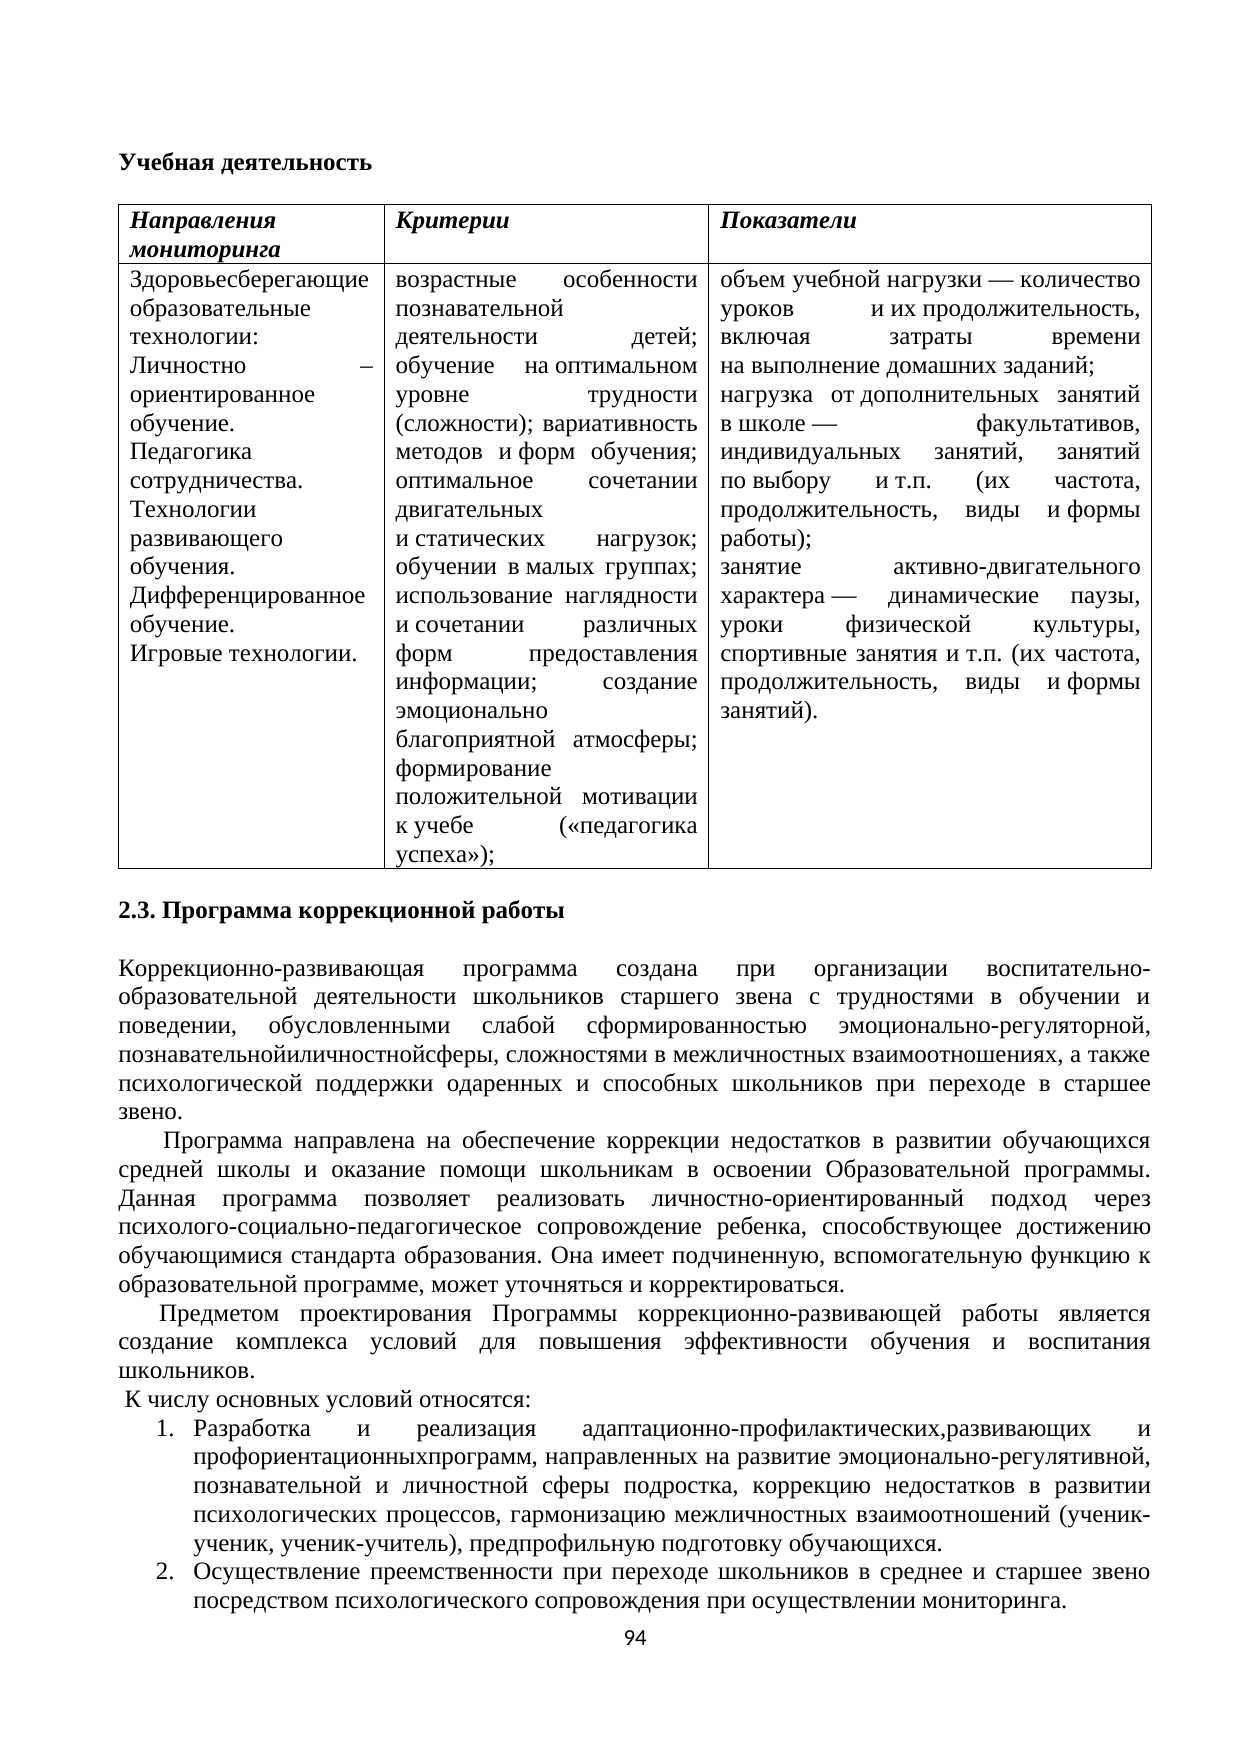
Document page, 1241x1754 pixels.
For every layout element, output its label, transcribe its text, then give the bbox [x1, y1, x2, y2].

list Осуществление преемственности при переходе школьников в среднее и старшее звено посредством психологического сопровождения при осуществлении мониторинга. [156, 1556, 1152, 1614]
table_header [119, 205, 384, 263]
text Учебная деятельность [118, 147, 1152, 176]
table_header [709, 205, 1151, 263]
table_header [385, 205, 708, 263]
list Разработка и реализация адаптационно-профилактических,развивающих и профориентационныхпрограмм, направленных на развитие эмоционально-регулятивной, познавательной и личностной сферы подростка, коррекцию недостатков в развитии психологических процессов, гармонизацию межличностных взаимоотношений (ученик-ученик, ученик-учитель), предпрофильную подготовку обучающихся. [156, 1413, 1152, 1556]
text Предметом проектирования Программы коррекционно-развивающей работы является создание комплекса условий для повышения эффективности обучения и воспитания школьников. [118, 1298, 1152, 1384]
text Коррекционно-развивающая программа создана при организации воспитательно-образовательной деятельности школьников старшего звена с трудностями в обучении и поведении, обусловленными слабой сформированностью эмоционально-регуляторной, познавательнойиличностнойсферы, сложностями в межличностных взаимоотношениях, а также психологической поддержки одаренных и способных школьников при переходе в старшее звено. [118, 953, 1152, 1125]
text Программа направлена на обеспечение коррекции недостатков в развитии обучающихся средней школы и оказание помощи школьникам в освоении Образовательной программы. Данная программа позволяет реализовать личностно-ориентированный подход через психолого-социально-педагогическое сопровождение ребенка, способствующее достижению обучающимися стандарта образования. Она имеет подчиненную, вспомогательную функцию к образовательной программе, может уточняться и корректироваться. [118, 1125, 1152, 1298]
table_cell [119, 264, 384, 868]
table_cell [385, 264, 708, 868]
text К числу основных условий относятся: [118, 1384, 1152, 1413]
text 2.3. Программа коррекционной работы [118, 895, 1152, 924]
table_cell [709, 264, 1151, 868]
